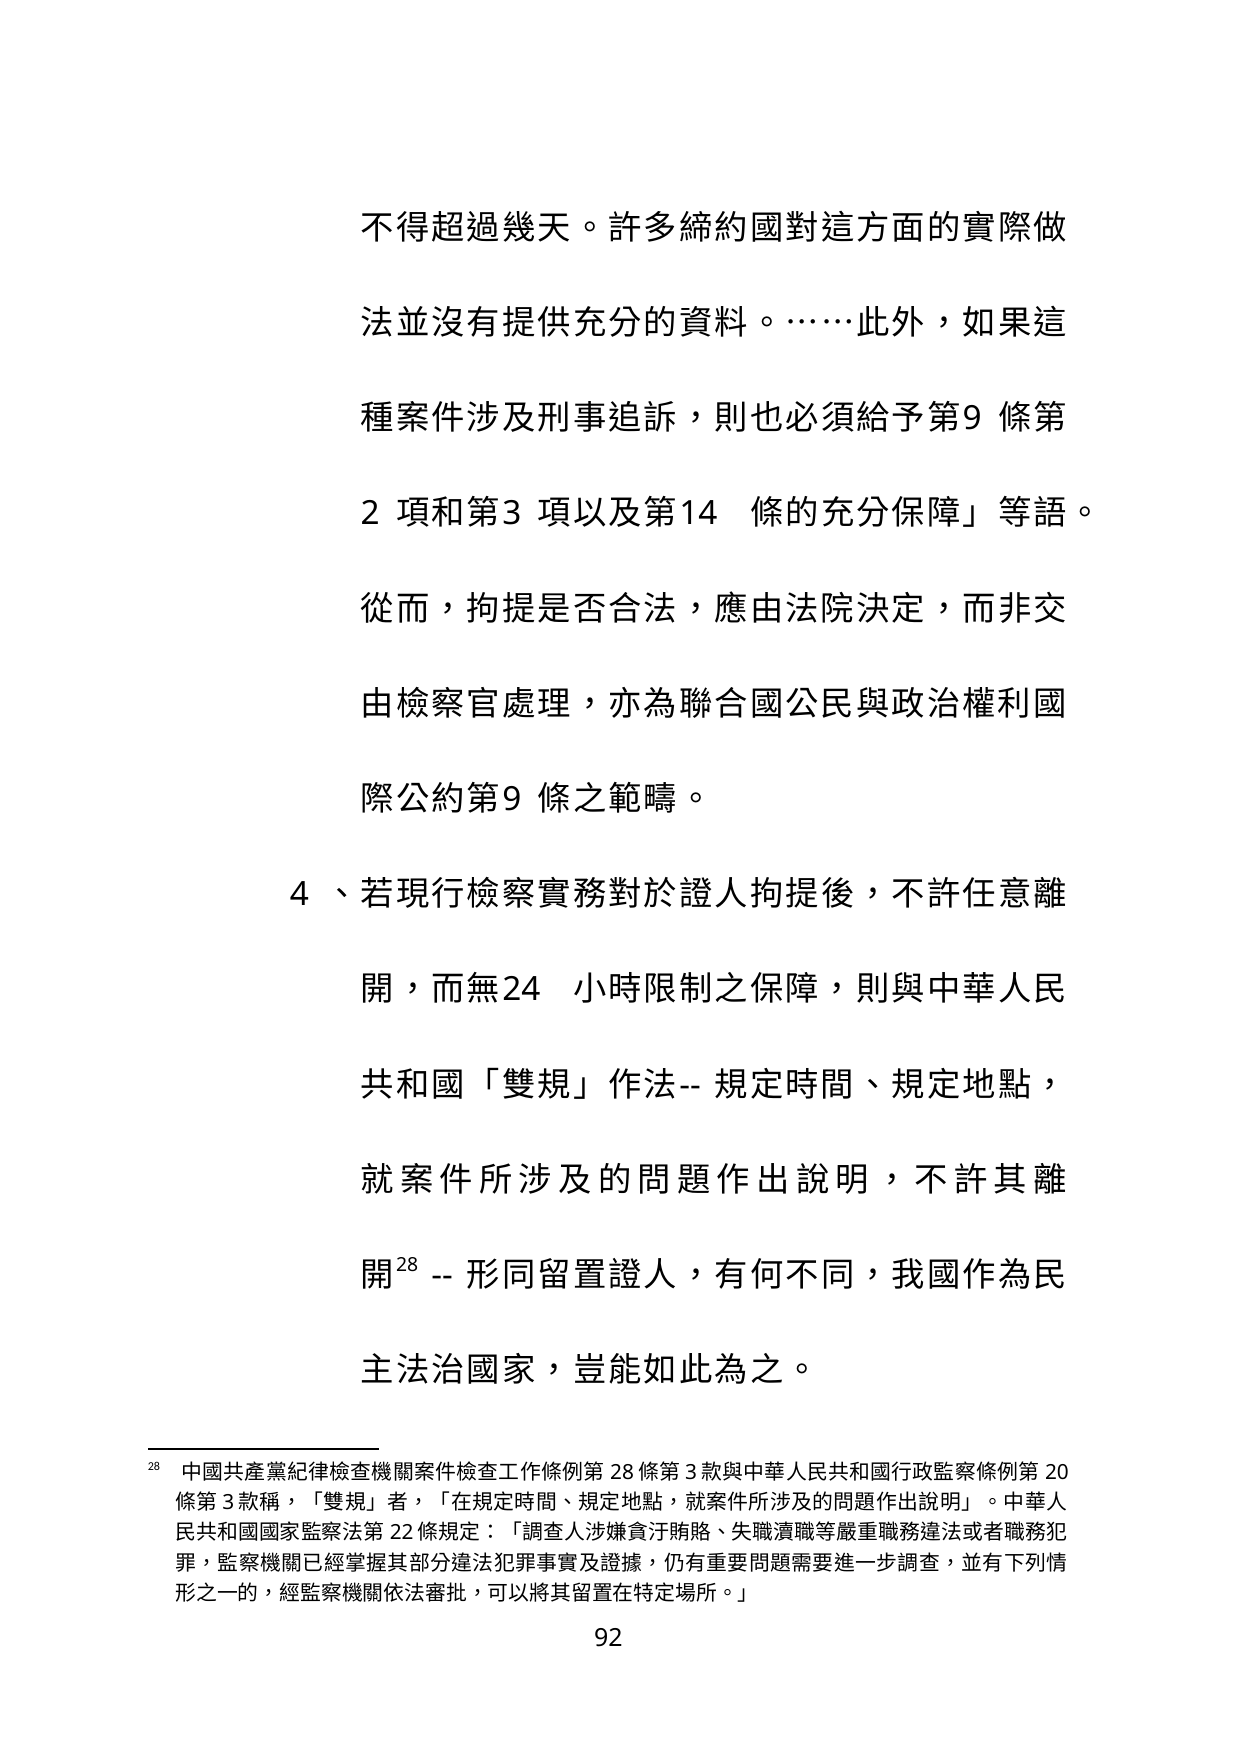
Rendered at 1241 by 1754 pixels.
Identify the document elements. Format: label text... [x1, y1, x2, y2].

subtitle 若現行檢察實務對於證人拘提後，不許任意離開，而無24小時限制之保障，則與中華人民共和國「雙規」作法--規定時間、規定地點，就案件所涉及的問題作出說明，不許其離開--形同留置證人，有何不同，我國作為民主法治國家，豈能如此為之。 [272, 844, 1069, 1415]
